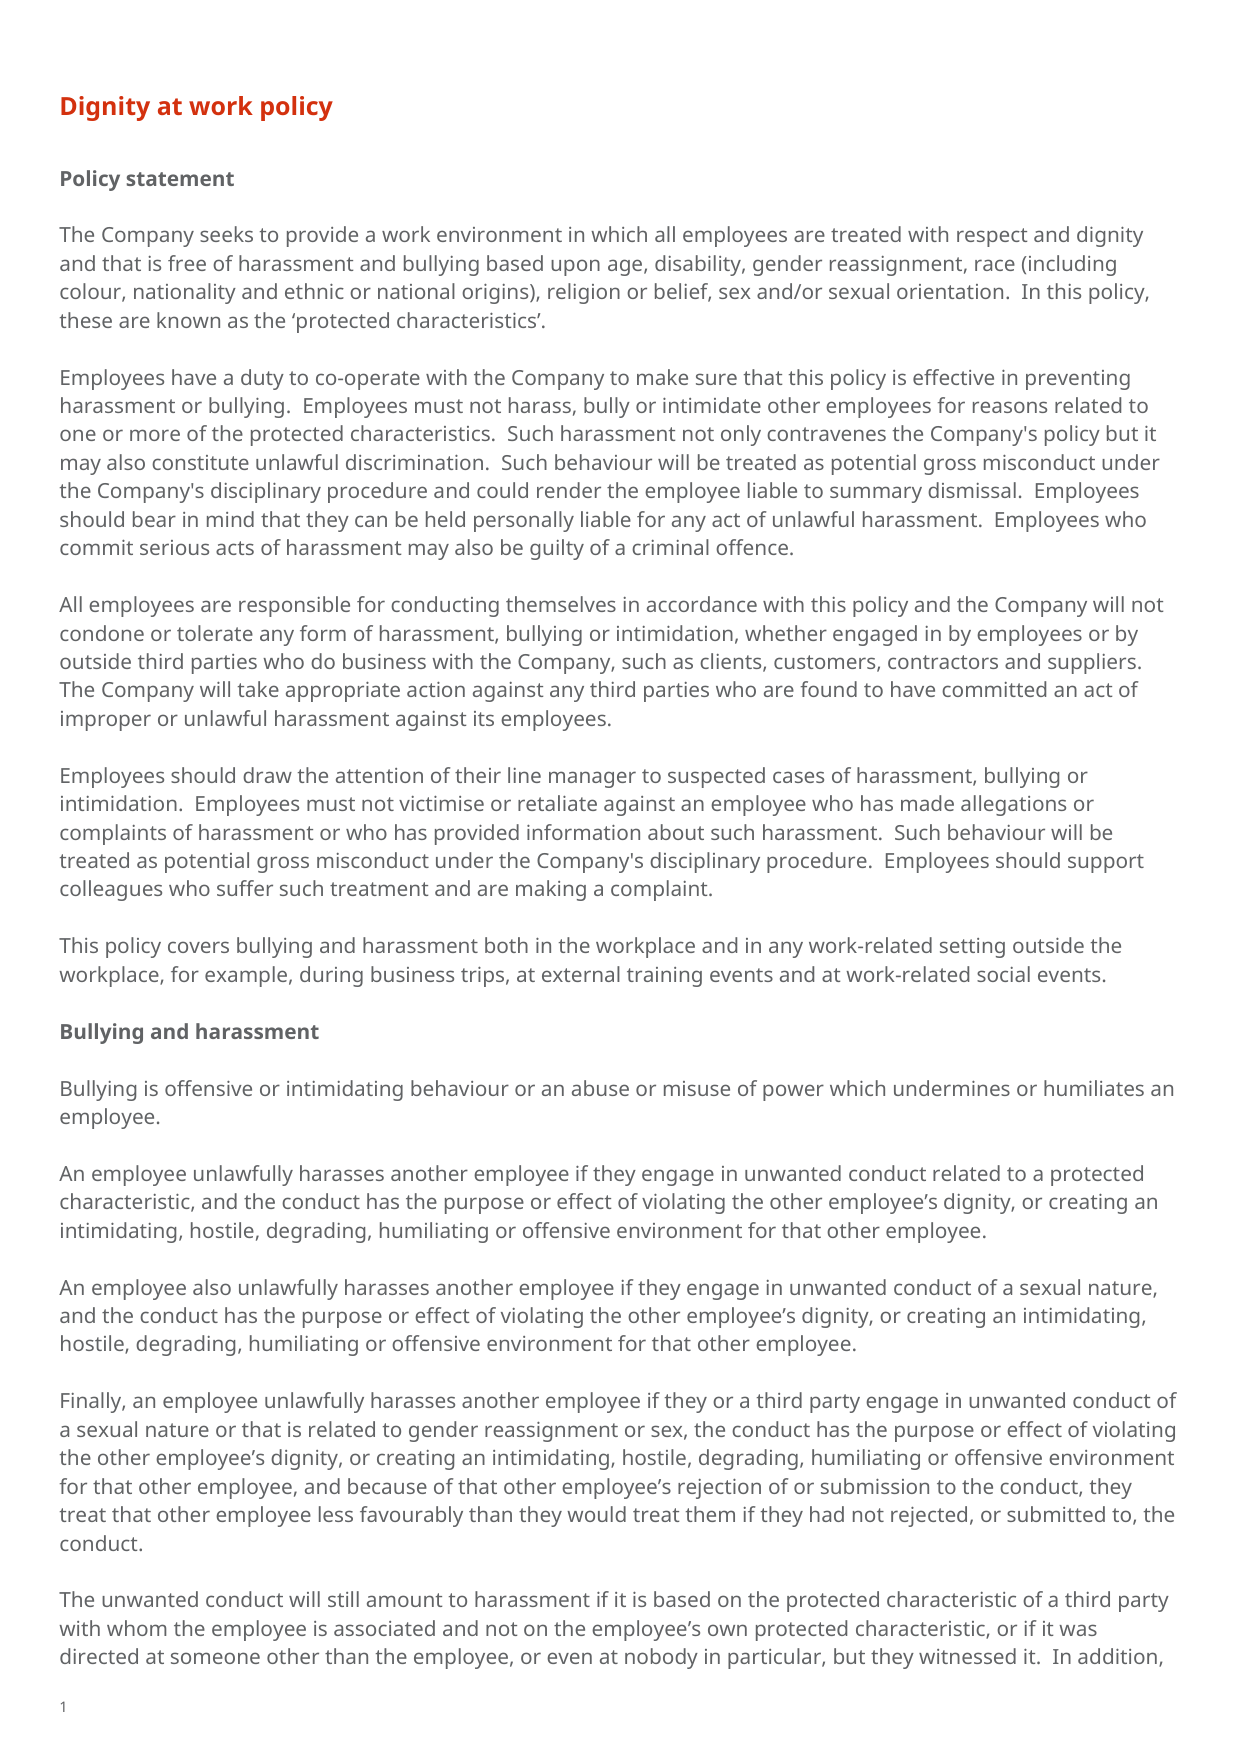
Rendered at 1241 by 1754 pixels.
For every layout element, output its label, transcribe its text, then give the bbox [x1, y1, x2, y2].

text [59, 1586, 1181, 1671]
text Bullying and harassment [59, 1017, 1181, 1045]
text Policy statement [59, 164, 1181, 192]
text Bullying is offensive or intimidating behaviour or an abuse or misuse of power which undermines or humiliates an employee. [59, 1074, 1181, 1131]
text Finally, an employee unlawfully harasses another employee if they or a third party engage in unwanted conduct of a sexual nature or that is related to gender reassignment or sex, the conduct has the purpose or effect of violating the other employee’s dignity, or creating an intimidating, hostile, degrading, humiliating or offensive environment for that other employee, and because of that other employee’s rejection of or submission to the conduct, they treat that other employee less favourably than they would treat them if they had not rejected, or submitted to, the conduct. [59, 1386, 1181, 1557]
text Employees have a duty to co-operate with the Company to make sure that this policy is effective in preventing harassment or bullying. Employees must not harass, bully or intimidate other employees for reasons related to one or more of the protected characteristics. Such harassment not only contravenes the Company's policy but it may also constitute unlawful discrimination. Such behaviour will be treated as potential gross misconduct under the Company's disciplinary procedure and could render the employee liable to summary dismissal. Employees should bear in mind that they can be held personally liable for any act of unlawful harassment. Employees who commit serious acts of harassment may also be guilty of a criminal offence. [59, 363, 1181, 562]
text Employees should draw the attention of their line manager to suspected cases of harassment, bullying or intimidation. Employees must not victimise or retaliate against an employee who has made allegations or complaints of harassment or who has provided information about such harassment. Such behaviour will be treated as potential gross misconduct under the Company's disciplinary procedure. Employees should support colleagues who suffer such treatment and are making a complaint. [59, 761, 1181, 903]
text This policy covers bullying and harassment both in the workplace and in any work-related setting outside the workplace, for example, during business trips, at external training events and at work-related social events. [59, 931, 1181, 988]
text All employees are responsible for conducting themselves in accordance with this policy and the Company will not condone or tolerate any form of harassment, bullying or intimidation, whether engaged in by employees or by outside third parties who do business with the Company, such as clients, customers, contractors and suppliers. The Company will take appropriate action against any third parties who are found to have committed an act of improper or unlawful harassment against its employees. [59, 590, 1181, 732]
subtitle Dignity at work policy [59, 89, 1181, 123]
text An employee unlawfully harasses another employee if they engage in unwanted conduct related to a protected characteristic, and the conduct has the purpose or effect of violating the other employee’s dignity, or creating an intimidating, hostile, degrading, humiliating or offensive environment for that other employee. [59, 1159, 1181, 1244]
text The Company seeks to provide a work environment in which all employees are treated with respect and dignity and that is free of harassment and bullying based upon age, disability, gender reassignment, race (including colour, nationality and ethnic or national origins), religion or belief, sex and/or sexual orientation. In this policy, these are known as the ‘protected characteristics’. [59, 221, 1181, 334]
text An employee also unlawfully harasses another employee if they engage in unwanted conduct of a sexual nature, and the conduct has the purpose or effect of violating the other employee’s dignity, or creating an intimidating, hostile, degrading, humiliating or offensive environment for that other employee. [59, 1273, 1181, 1358]
